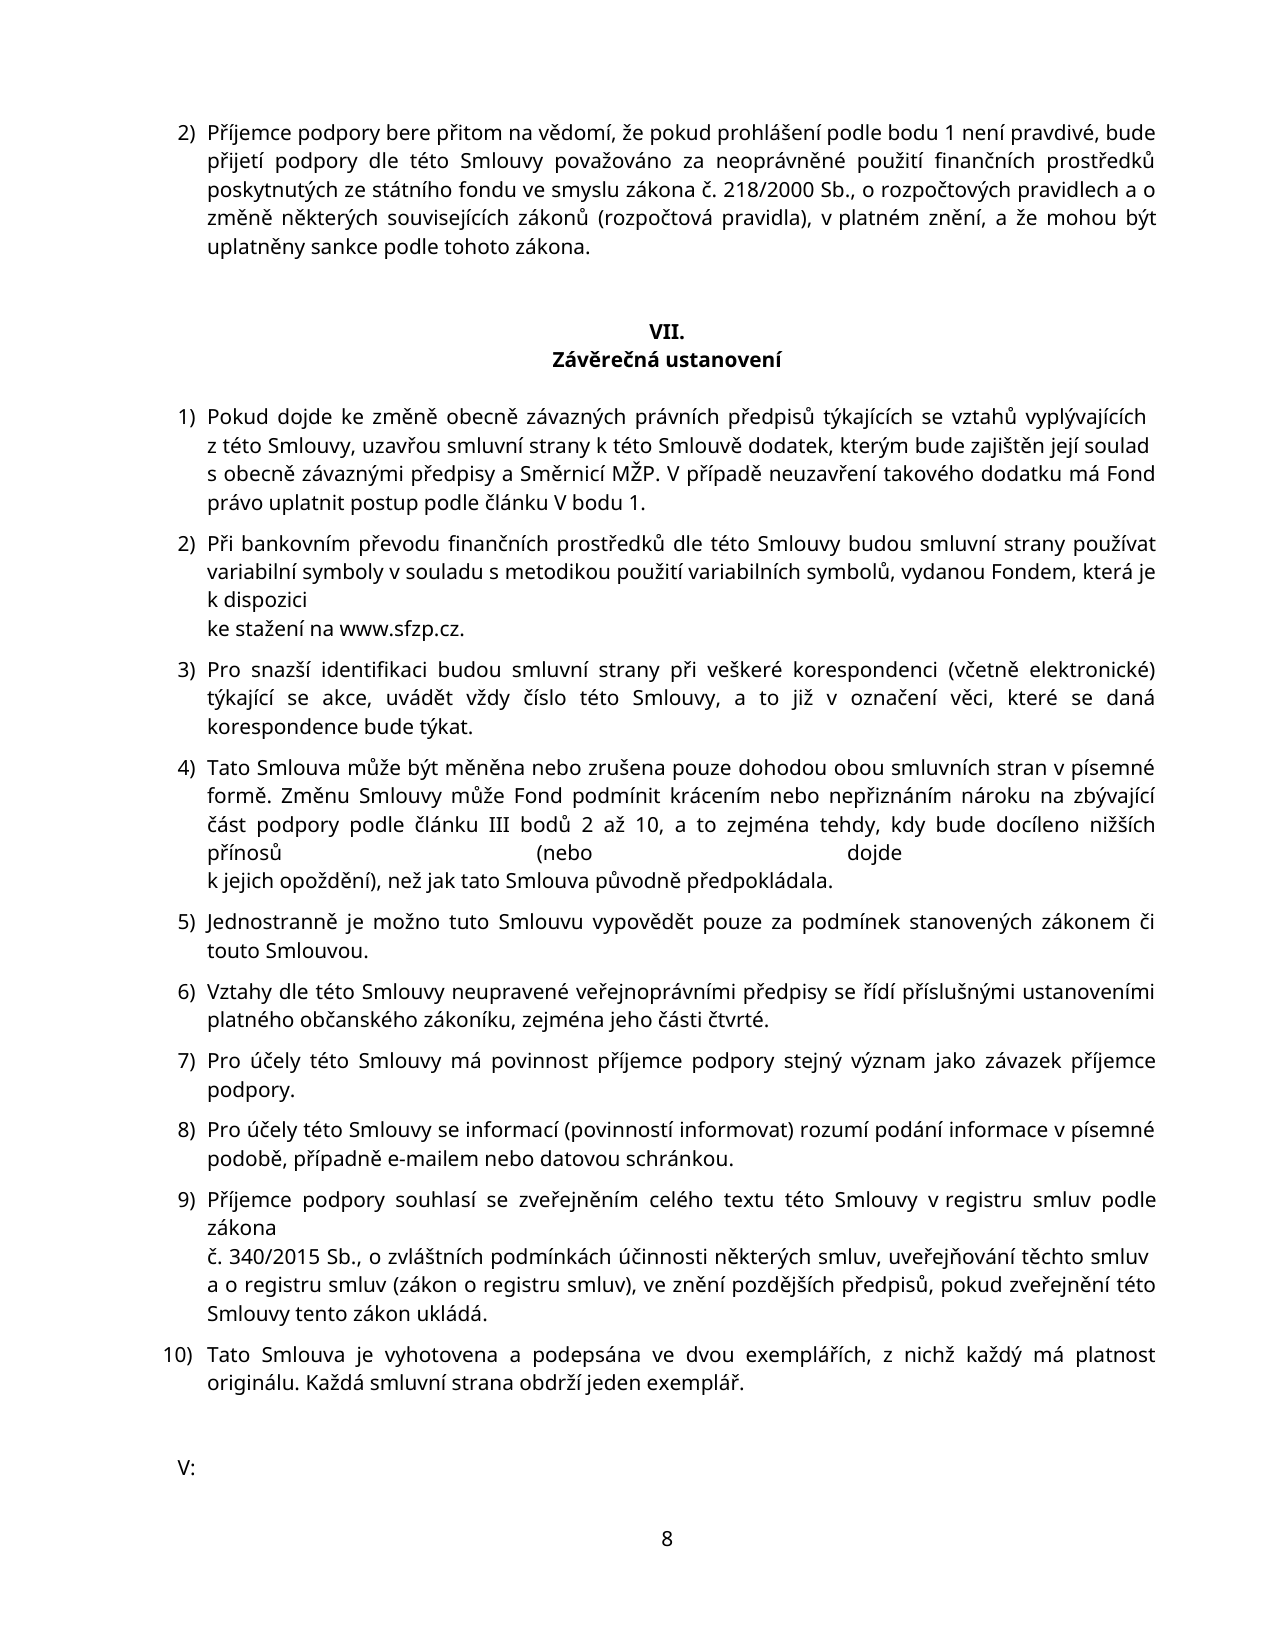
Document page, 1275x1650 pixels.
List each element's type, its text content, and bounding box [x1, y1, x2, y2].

list Příjemce podpory bere přitom na vědomí, že pokud prohlášení podle bodu 1 není pravdivé, bude přijetí podpory dle této Smlouvy považováno za neoprávněné použití finančních prostředků poskytnutých ze státního fondu ve smyslu zákona č. 218/2000 Sb., o rozpočtových pravidlech a o změně některých souvisejících zákonů (rozpočtová pravidla), v platném znění, a že mohou být uplatněny sankce podle tohoto zákona. [177, 118, 1157, 260]
list Jednostranně je možno tuto Smlouvu vypovědět pouze za podmínek stanovených zákonem či touto Smlouvou. [177, 907, 1157, 964]
text VII. [177, 317, 1157, 346]
list Při bankovním převodu finančních prostředků dle této Smlouvy budou smluvní strany používat variabilní symboly v souladu s metodikou použití variabilních symbolů, vydanou Fondem, která je k dispozici ke stažení na www.sfzp.cz. [177, 529, 1157, 642]
list Pro účely této Smlouvy má povinnost příjemce podpory stejný význam jako závazek příjemce podpory. [177, 1046, 1157, 1103]
list Pokud dojde ke změně obecně závazných právních předpisů týkajících se vztahů vyplývajících z této Smlouvy, uzavřou smluvní strany k této Smlouvě dodatek, kterým bude zajištěn její soulad s obecně závaznými předpisy a Směrnicí MŽP. V případě neuzavření takového dodatku má Fond právo uplatnit postup podle článku V bodu 1. [177, 402, 1157, 516]
list Pro snazší identifikaci budou smluvní strany při veškeré korespondenci (včetně elektronické) týkající se akce, uvádět vždy číslo této Smlouvy, a to již v označení věci, které se daná korespondence bude týkat. [177, 655, 1157, 740]
list Tato Smlouva je vyhotovena a podepsána ve dvou exemplářích, z nichž každý má platnost originálu. Každá smluvní strana obdrží jeden exemplář. [162, 1340, 1157, 1397]
text Závěrečná ustanovení [177, 346, 1157, 374]
list Příjemce podpory souhlasí se zveřejněním celého textu této Smlouvy v registru smluv podle zákona č. 340/2015 Sb., o zvláštních podmínkách účinnosti některých smluv, uveřejňování těchto smluv a o registru smluv (zákon o registru smluv), ve znění pozdějších předpisů, pokud zveřejnění této Smlouvy tento zákon ukládá. [177, 1185, 1157, 1327]
list Tato Smlouva může být měněna nebo zrušena pouze dohodou obou smluvních stran v písemné formě. Změnu Smlouvy může Fond podmínit krácením nebo nepřiznáním nároku na zbývající část podpory podle článku III bodů 2 až 10, a to zejména tehdy, kdy bude docíleno nižších přínosů (nebo dojde k jejich opoždění), než jak tato Smlouva původně předpokládala. [177, 753, 1157, 895]
list Vztahy dle této Smlouvy neupravené veřejnoprávními předpisy se řídí příslušnými ustanoveními platného občanského zákoníku, zejména jeho části čtvrté. [177, 977, 1157, 1034]
list Pro účely této Smlouvy se informací (povinností informovat) rozumí podání informace v písemné podobě, případně e-mailem nebo datovou schránkou. [177, 1116, 1157, 1172]
text V: [177, 1453, 1157, 1482]
